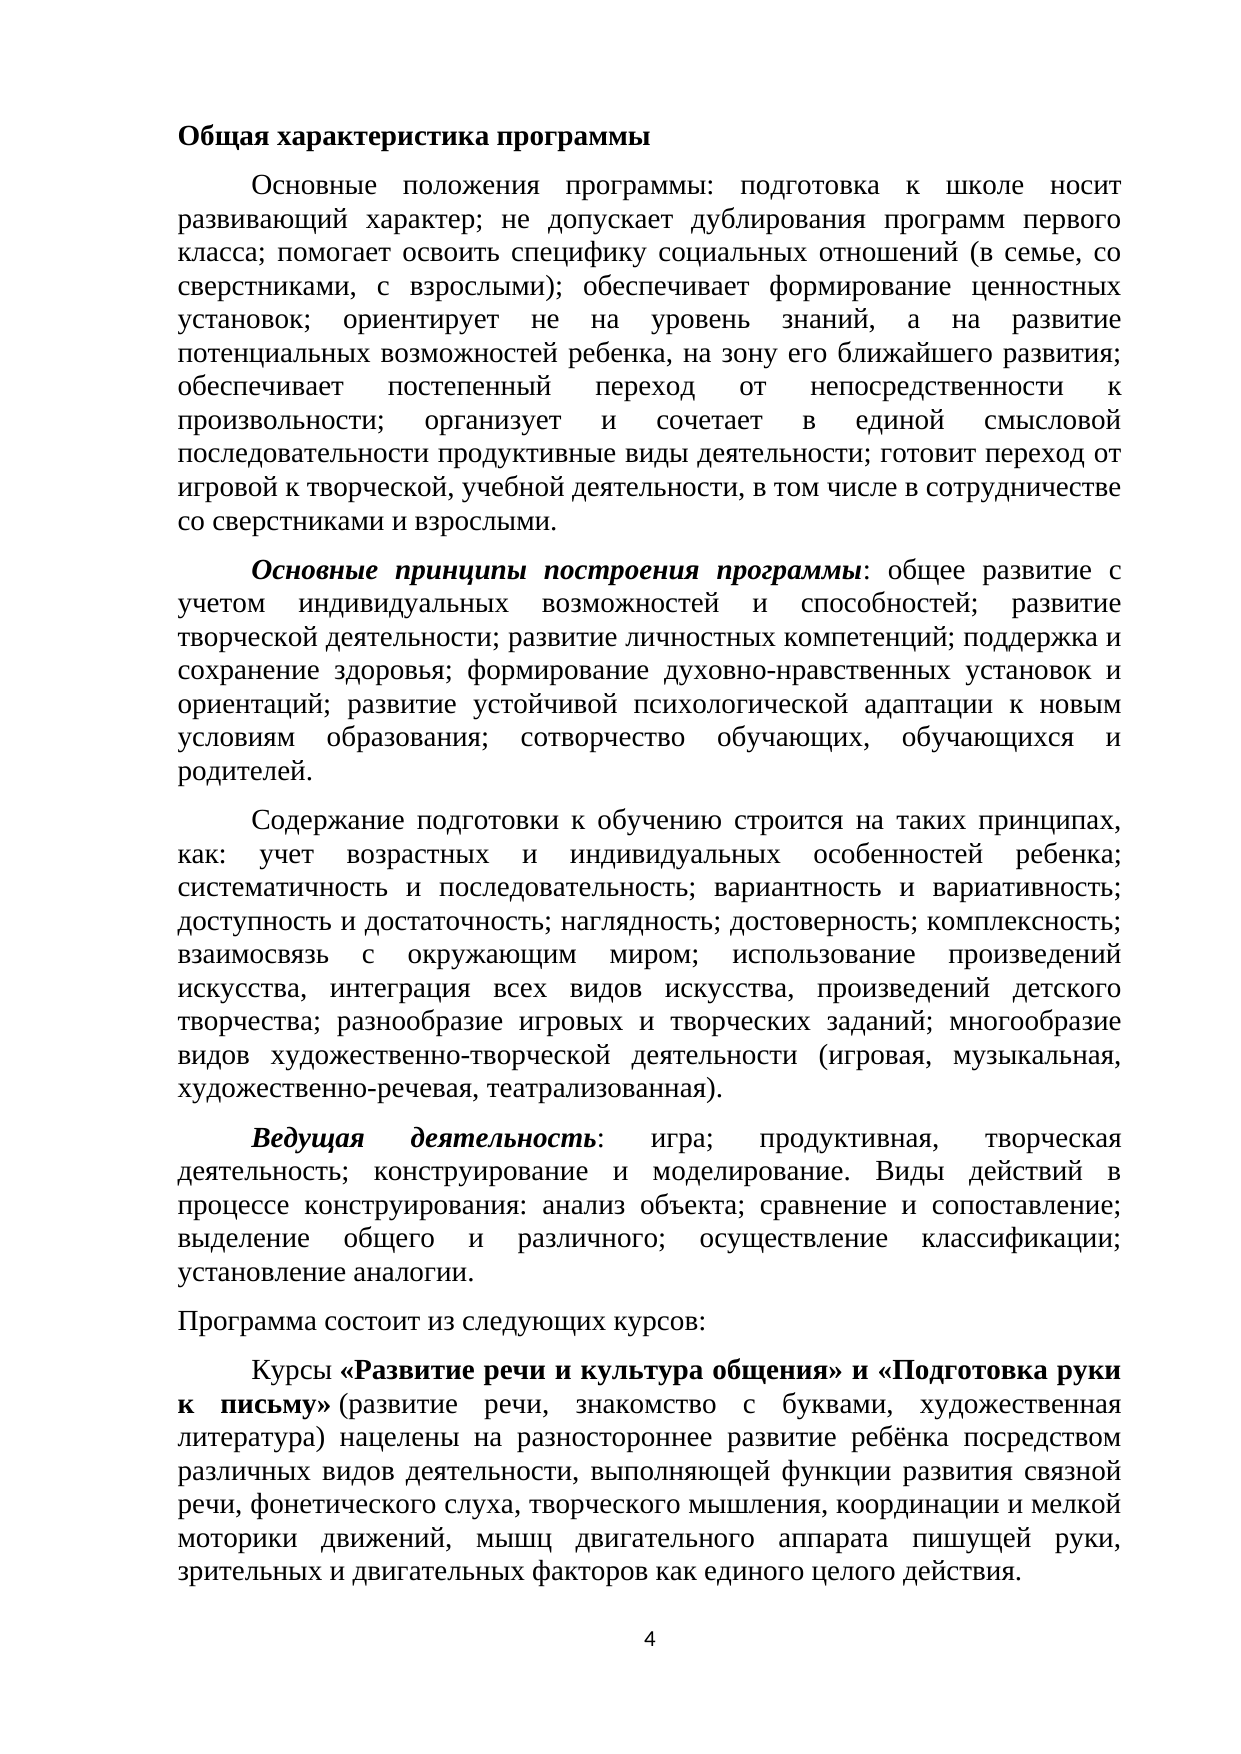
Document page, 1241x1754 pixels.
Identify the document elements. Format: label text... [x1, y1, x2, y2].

text Программа состоит из следующих курсов: [177, 1303, 1122, 1337]
text Основные принципы построения программы: общее развитие с учетом индивидуальных возможностей и способностей; развитие творческой деятельности; развитие личностных компетенций; поддержка и сохранение здоровья; формирование духовно-нравственных установок и ориентаций; развитие устойчивой психологической адаптации к новым условиям образования; сотворчество обучающих, обучающихся и родителей. [177, 552, 1122, 787]
text Содержание подготовки к обучению строится на таких принципах, как: учет возрастных и индивидуальных особенностей ребенка; систематичность и последовательность; вариантность и вариативность; доступность и достаточность; наглядность; достоверность; комплексность; взаимосвязь с окружающим миром; использование произведений искусства, интеграция всех видов искусства, произведений детского творчества; разнообразие игровых и творческих заданий; многообразие видов художественно-творческой деятельности (игровая, музыкальная, художественно-речевая, театрализованная). [177, 802, 1122, 1104]
text Курсы «Развитие речи и культура общения» и «Подготовка руки к письму» (развитие речи, знакомство с буквами, художественная литература) нацелены на разностороннее развитие ребёнка посредством различных видов деятельности, выполняющей функции развития связной речи, фонетического слуха, творческого мышления, координации и мелкой моторики движений, мышц двигательного аппарата пишущей руки, зрительных и двигательных факторов как единого целого действия. [177, 1352, 1122, 1587]
text Основные положения программы: подготовка к школе носит развивающий характер; не допускает дублирования программ первого класса; помогает освоить специфику социальных отношений (в семье, со сверстниками, с взрослыми); обеспечивает формирование ценностных установок; ориентирует не на уровень знаний, а на развитие потенциальных возможностей ребенка, на зону его ближайшего развития; обеспечивает постепенный переход от непосредственности к произвольности; организует и сочетает в единой смысловой последовательности продуктивные виды деятельности; готовит переход от игровой к творческой, учебной деятельности, в том числе в сотрудничестве со сверстниками и взрослыми. [177, 167, 1122, 536]
text Общая характеристика программы [177, 118, 1122, 152]
text Ведущая деятельность: игра; продуктивная, творческая деятельность; конструирование и моделирование. Виды действий в процессе конструирования: анализ объекта; сравнение и сопоставление; выделение общего и различного; осуществление классификации; установление аналогии. [177, 1120, 1122, 1287]
